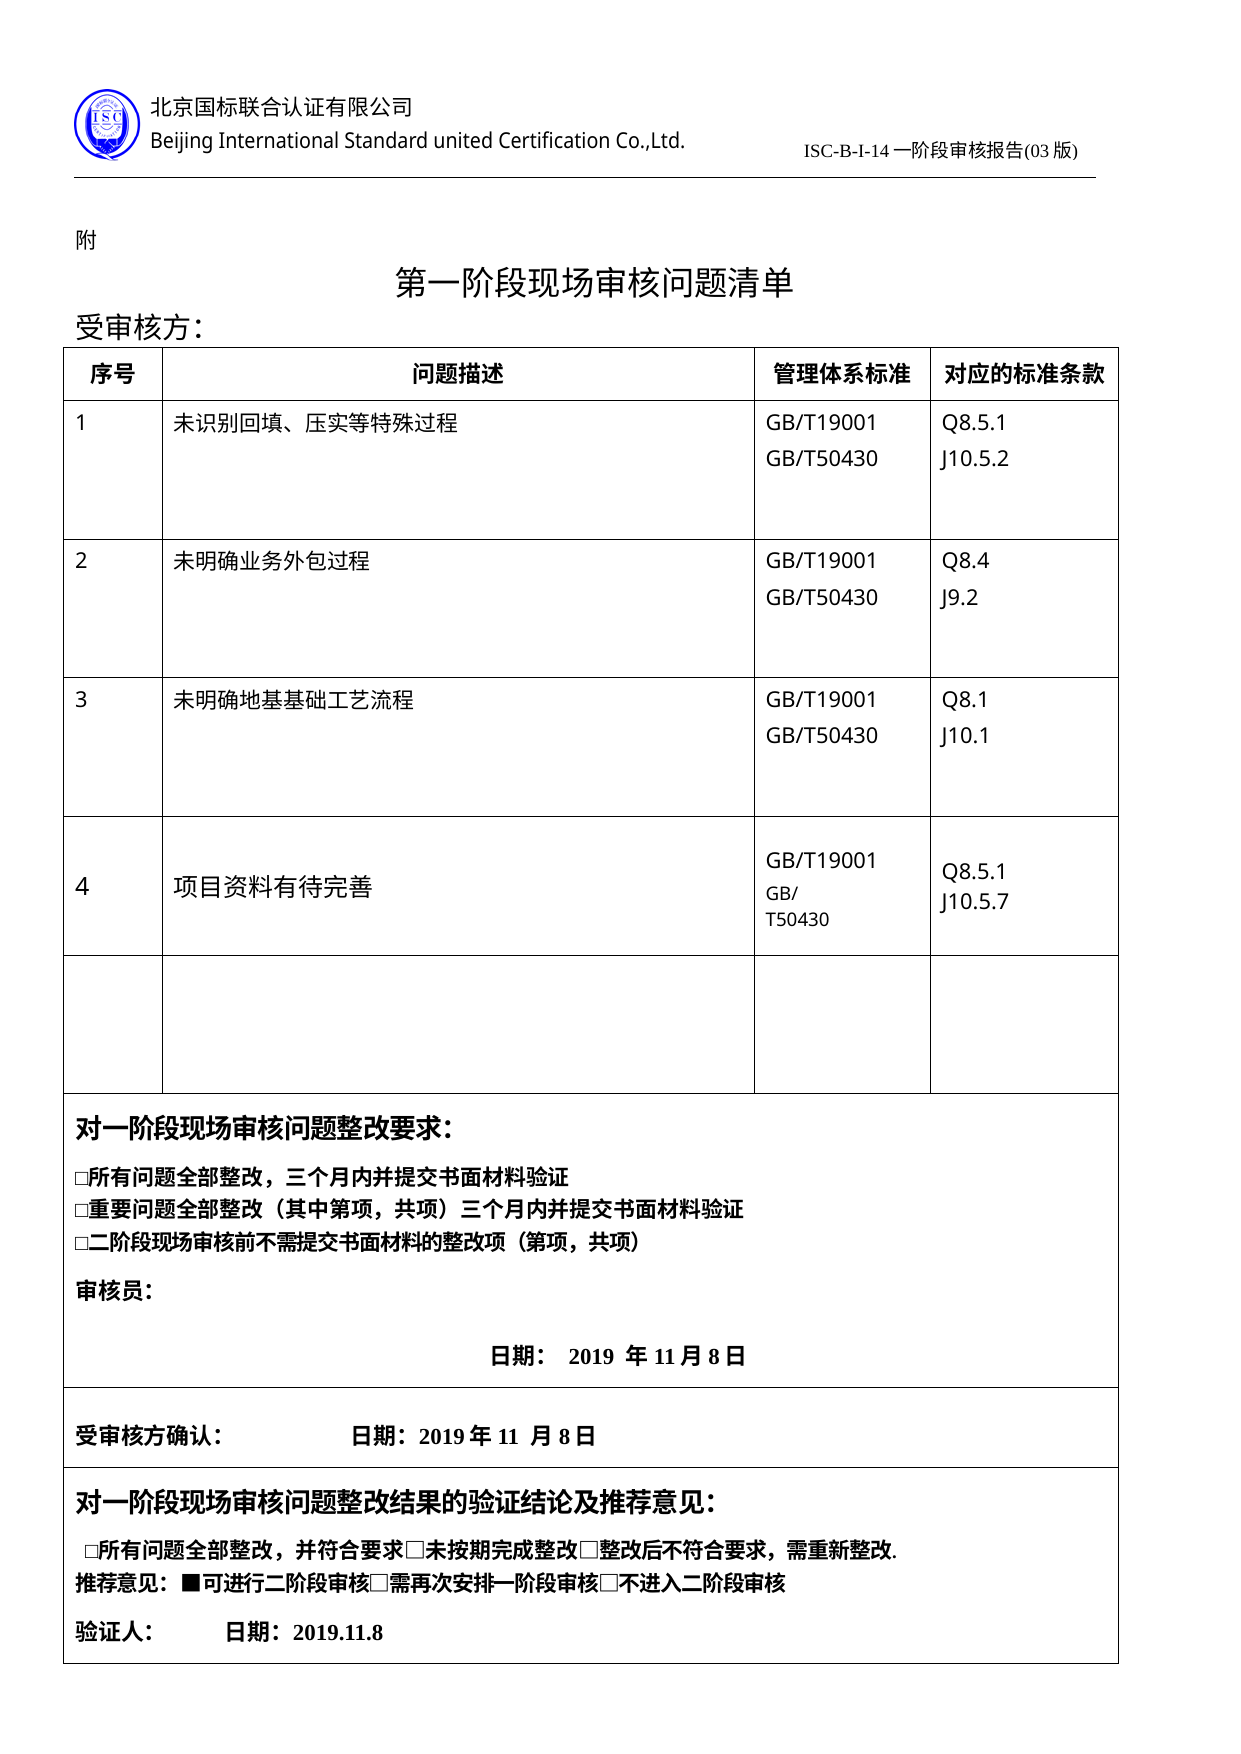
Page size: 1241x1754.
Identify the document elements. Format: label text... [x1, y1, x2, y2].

table_header 问题描述 [163, 348, 754, 400]
table_cell 3 [64, 678, 162, 816]
table_cell 项目资料有待完善 [163, 817, 754, 954]
table_cell 对一阶段现场审核问题整改要求： □所有问题全部整改，三个月内并提交书面材料验证 □重要问题全部整改（其中第项，共项）三个月内并提交书面材料验证 □二阶段现场审核前不需提交书面材料的整改项（第项，共项） 审核员： 日期： 2019 年 11月 8日 [64, 1094, 1118, 1387]
table_cell GB/T19001 GB/T50430 [755, 817, 930, 954]
table_cell Q8.5.1 J10.5.2 [931, 401, 1118, 538]
table_header 序号 [64, 348, 162, 400]
text 受审核方： [75, 304, 1045, 347]
table_cell Q8.4 J9.2 [931, 540, 1118, 677]
table_cell GB/T19001 GB/T50430 [755, 540, 930, 677]
text 附 [75, 215, 1107, 256]
table_cell [163, 956, 754, 1093]
table_cell 未识别回填、压实等特殊过程 [163, 401, 754, 538]
text 第一阶段现场审核问题清单 [75, 256, 1045, 304]
table_cell Q8.5.1 J10.5.7 [931, 817, 1118, 954]
table_cell [931, 956, 1118, 1093]
table_cell [64, 956, 162, 1093]
table_cell 1 [64, 401, 162, 538]
table_cell 未明确业务外包过程 [163, 540, 754, 677]
table_cell Q8.1 J10.1 [931, 678, 1118, 816]
table_cell 未明确地基基础工艺流程 [163, 678, 754, 816]
table_cell 受审核方确认： 日期：2019年 11 月 8日 [64, 1388, 1118, 1467]
table_header 对应的标准条款 [931, 348, 1118, 400]
picture [74, 89, 143, 161]
table_cell GB/T19001 GB/T50430 [755, 401, 930, 538]
table_cell 对一阶段现场审核问题整改结果的验证结论及推荐意见： □所有问题全部整改，并符合要求□未按期完成整改□整改后不符合要求，需重新整改. 推荐意见：■可进行二阶段审核□需再次安排一阶段审核□不进入二阶段审核 验证人： 日期：2019.11.8 [64, 1468, 1118, 1663]
table_cell GB/T19001 GB/T50430 [755, 678, 930, 816]
table_header 管理体系标准 [755, 348, 930, 400]
table_cell 4 [64, 817, 162, 954]
table_cell [755, 956, 930, 1093]
table_cell 2 [64, 540, 162, 677]
